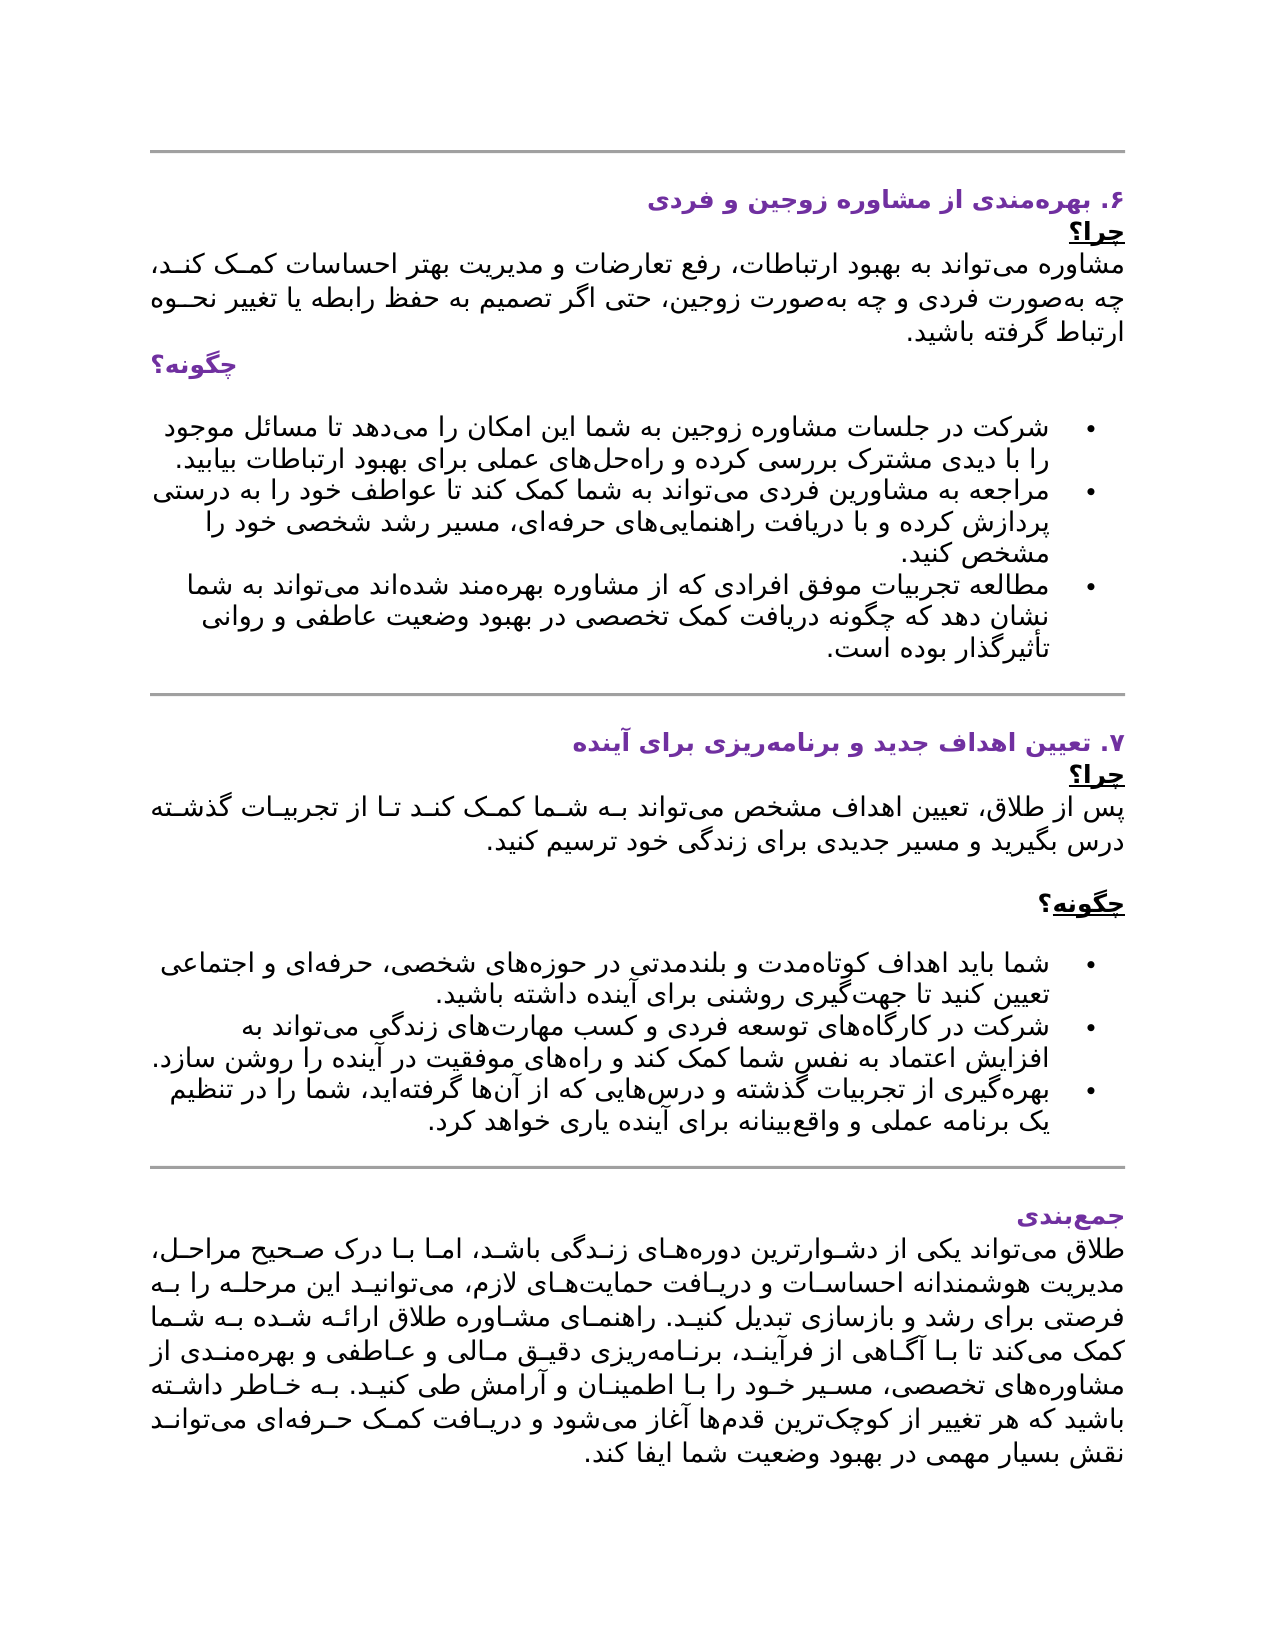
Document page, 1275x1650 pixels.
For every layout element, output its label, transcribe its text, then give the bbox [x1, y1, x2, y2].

list شما باید اهداف کوتاه‌مدت و بلندمدتی در حوزه‌های شخصی، حرفه‌ای و اجتماعی تعیین کنید تا جهت‌گیری روشنی برای آینده داشته باشید. [150, 947, 1087, 1010]
list مراجعه به مشاورین فردی می‌تواند به شما کمک کند تا عواطف خود را به درستی پردازش کرده و با دریافت راهنمایی‌های حرفه‌ای، مسیر رشد شخصی خود را مشخص کنید. [150, 474, 1087, 569]
subtitle ۷. تعیین اهداف جدید و برنامه‌ریزی برای آینده [150, 729, 1125, 758]
text طلاق می‌تواند یکی از دشوارترین دوره‌های زندگی باشد، اما با درک صحیح مراحل، مدیریت هوشمندانه احساسات و دریافت حمایت‌های لازم، می‌توانید این مرحله را به فرصتی برای رشد و بازسازی تبدیل کنید. راهنمای مشاوره طلاق ارائه شده به شما کمک می‌کند تا با آگاهی از فرآیند، برنامه‌ریزی دقیق مالی و عاطفی و بهره‌مندی از مشاوره‌های تخصصی، مسیر خود را با اطمینان و آرامش طی کنید. به خاطر داشته باشید که هر تغییر از کوچک‌ترین قدم‌ها آغاز می‌شود و دریافت کمک حرفه‌ای می‌تواند نقش بسیار مهمی در بهبود وضعیت شما ایفا کند. [150, 1233, 1125, 1469]
text پس از طلاق، تعیین اهداف مشخص می‌تواند به شما کمک کند تا از تجربیات گذشته درس بگیرید و مسیر جدیدی برای زندگی خود ترسیم کنید. [150, 792, 1125, 857]
list بهره‌گیری از تجربیات گذشته و درس‌هایی که از آن‌ها گرفته‌اید، شما را در تنظیم یک برنامه عملی و واقع‌بینانه برای آینده یاری خواهد کرد. [150, 1073, 1087, 1137]
subtitle ۶. بهره‌مندی از مشاوره زوجین و فردی [150, 186, 1125, 215]
text مشاوره می‌تواند به بهبود ارتباطات، رفع تعارضات و مدیریت بهتر احساسات کمک کند، چه به‌صورت فردی و چه به‌صورت زوجین، حتی اگر تصمیم به حفظ رابطه یا تغییر نحوه ارتباط گرفته باشید. [150, 248, 1125, 348]
subtitle چگونه؟ [150, 351, 1125, 380]
list شرکت در جلسات مشاوره زوجین به شما این امکان را می‌دهد تا مسائل موجود را با دیدی مشترک بررسی کرده و راه‌حل‌های عملی برای بهبود ارتباطات بیابید. [150, 411, 1087, 474]
list مطالعه تجربیات موفق افرادی که از مشاوره بهره‌مند شده‌اند می‌تواند به شما نشان دهد که چگونه دریافت کمک تخصصی در بهبود وضعیت عاطفی و روانی تأثیرگذار بوده است. [150, 569, 1087, 664]
subtitle چرا؟ [150, 760, 1125, 789]
text چگونه؟ [150, 889, 1125, 918]
list شرکت در کارگاه‌های توسعه فردی و کسب مهارت‌های زندگی می‌تواند به افزایش اعتماد به نفس شما کمک کند و راه‌های موفقیت در آینده را روشن سازد. [150, 1010, 1087, 1073]
subtitle چرا؟ [150, 217, 1125, 246]
subtitle جمع‌بندی [150, 1201, 1125, 1231]
